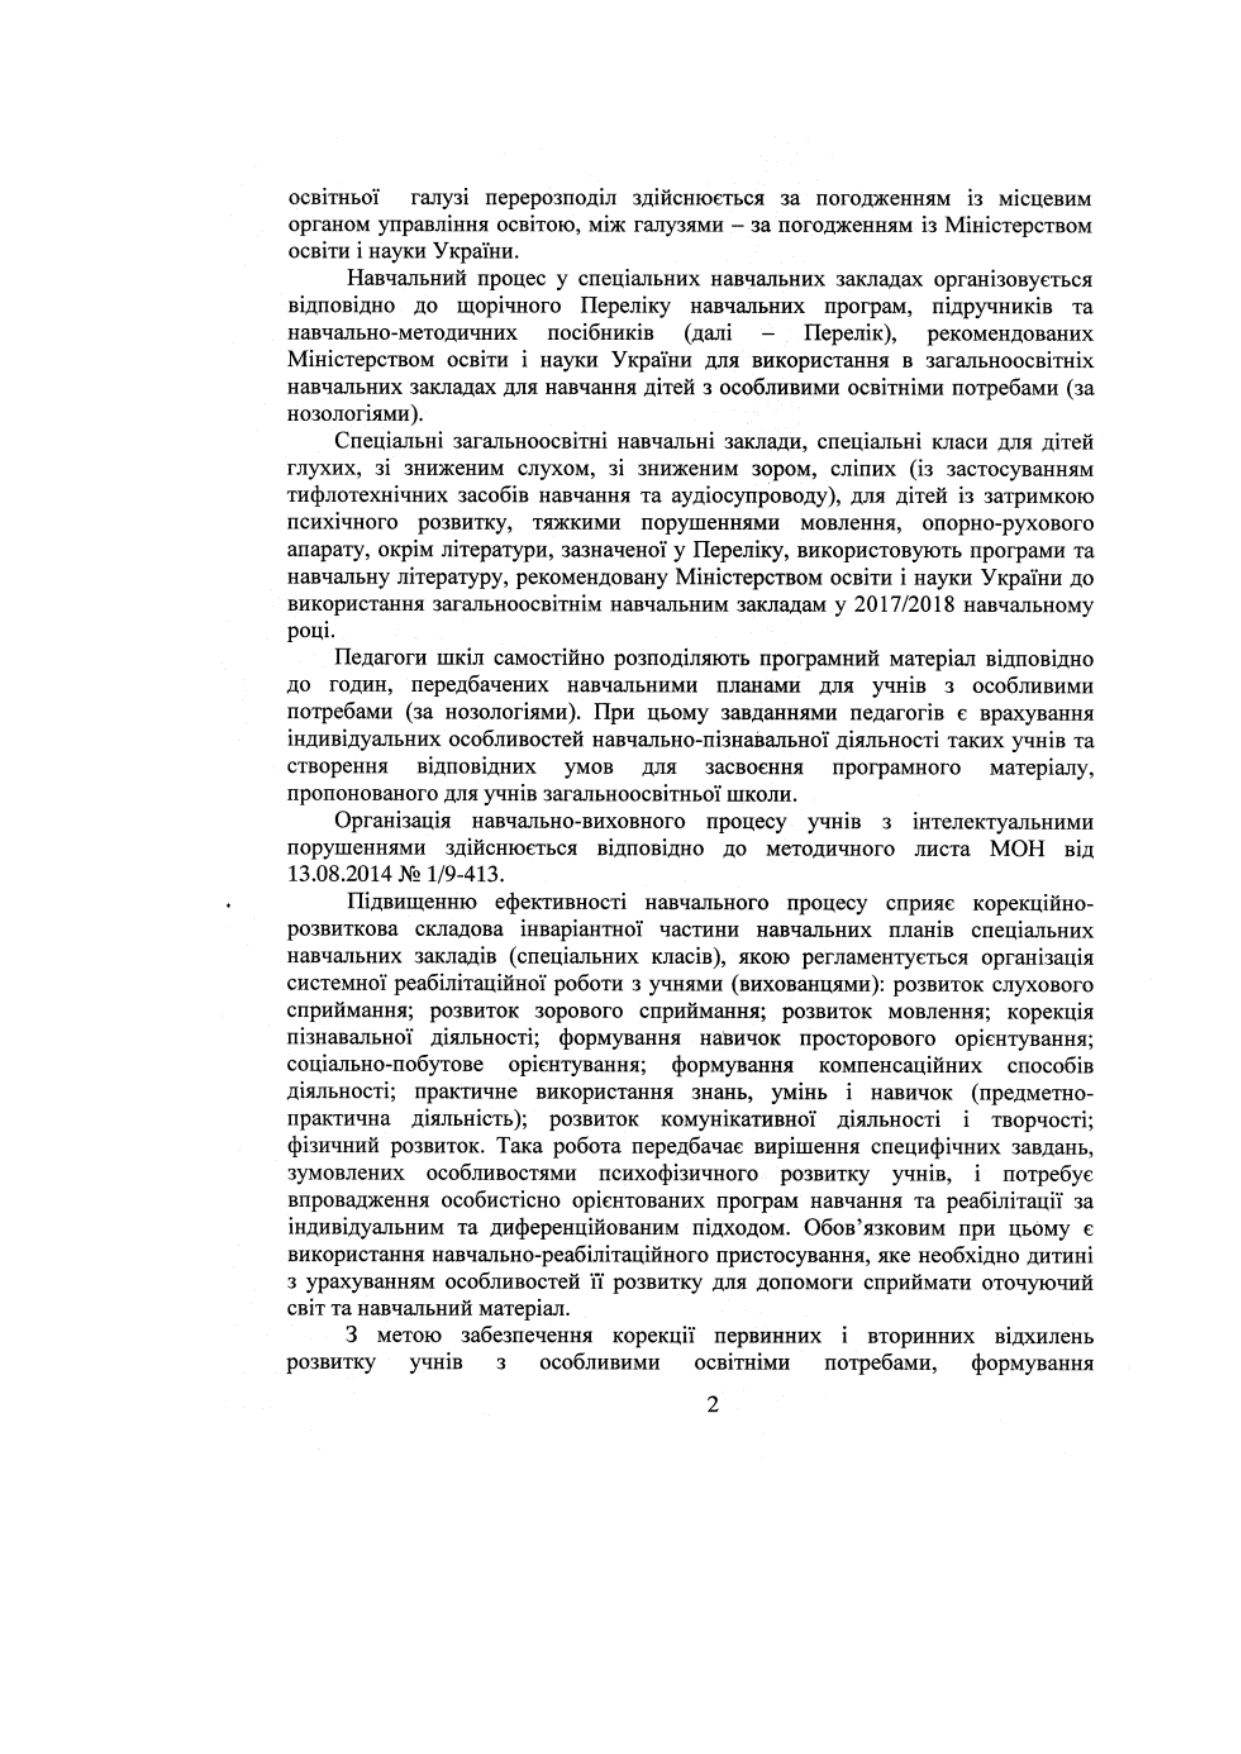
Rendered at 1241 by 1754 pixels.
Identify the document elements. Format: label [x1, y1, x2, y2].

picture [147, 88, 1152, 1508]
